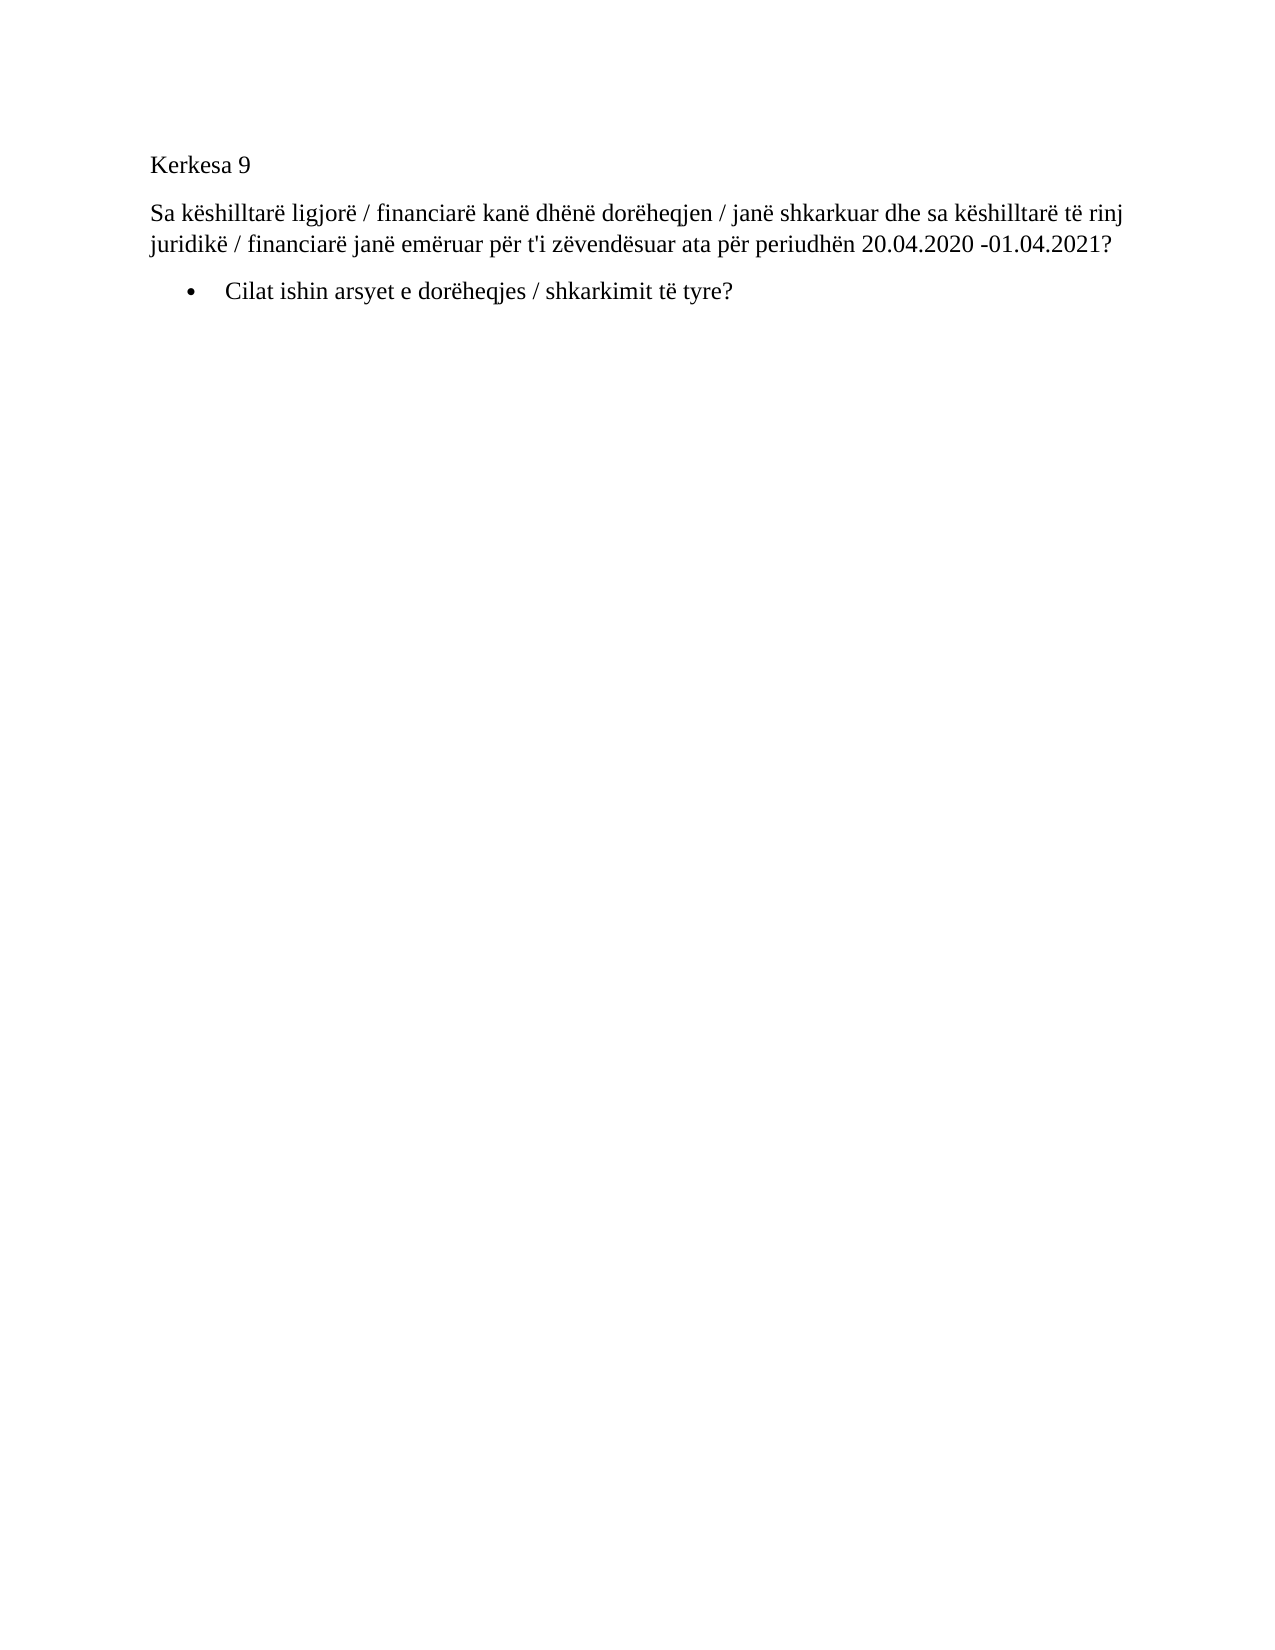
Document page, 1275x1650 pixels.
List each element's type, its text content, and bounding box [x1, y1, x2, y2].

text Kerkesa 9 [150, 150, 1125, 179]
list Cilat ishin arsyet e dorëheqjes / shkarkimit të tyre? [187, 276, 1125, 305]
text Sa këshilltarë ligjorë / financiarë kanë dhënë dorëheqjen / janë shkarkuar dhe sa këshilltarë të rinj juridikë / financiarë janë emëruar për t'i zëvendësuar ata për periudhën 20.04.2020 -01.04.2021? [150, 198, 1125, 257]
